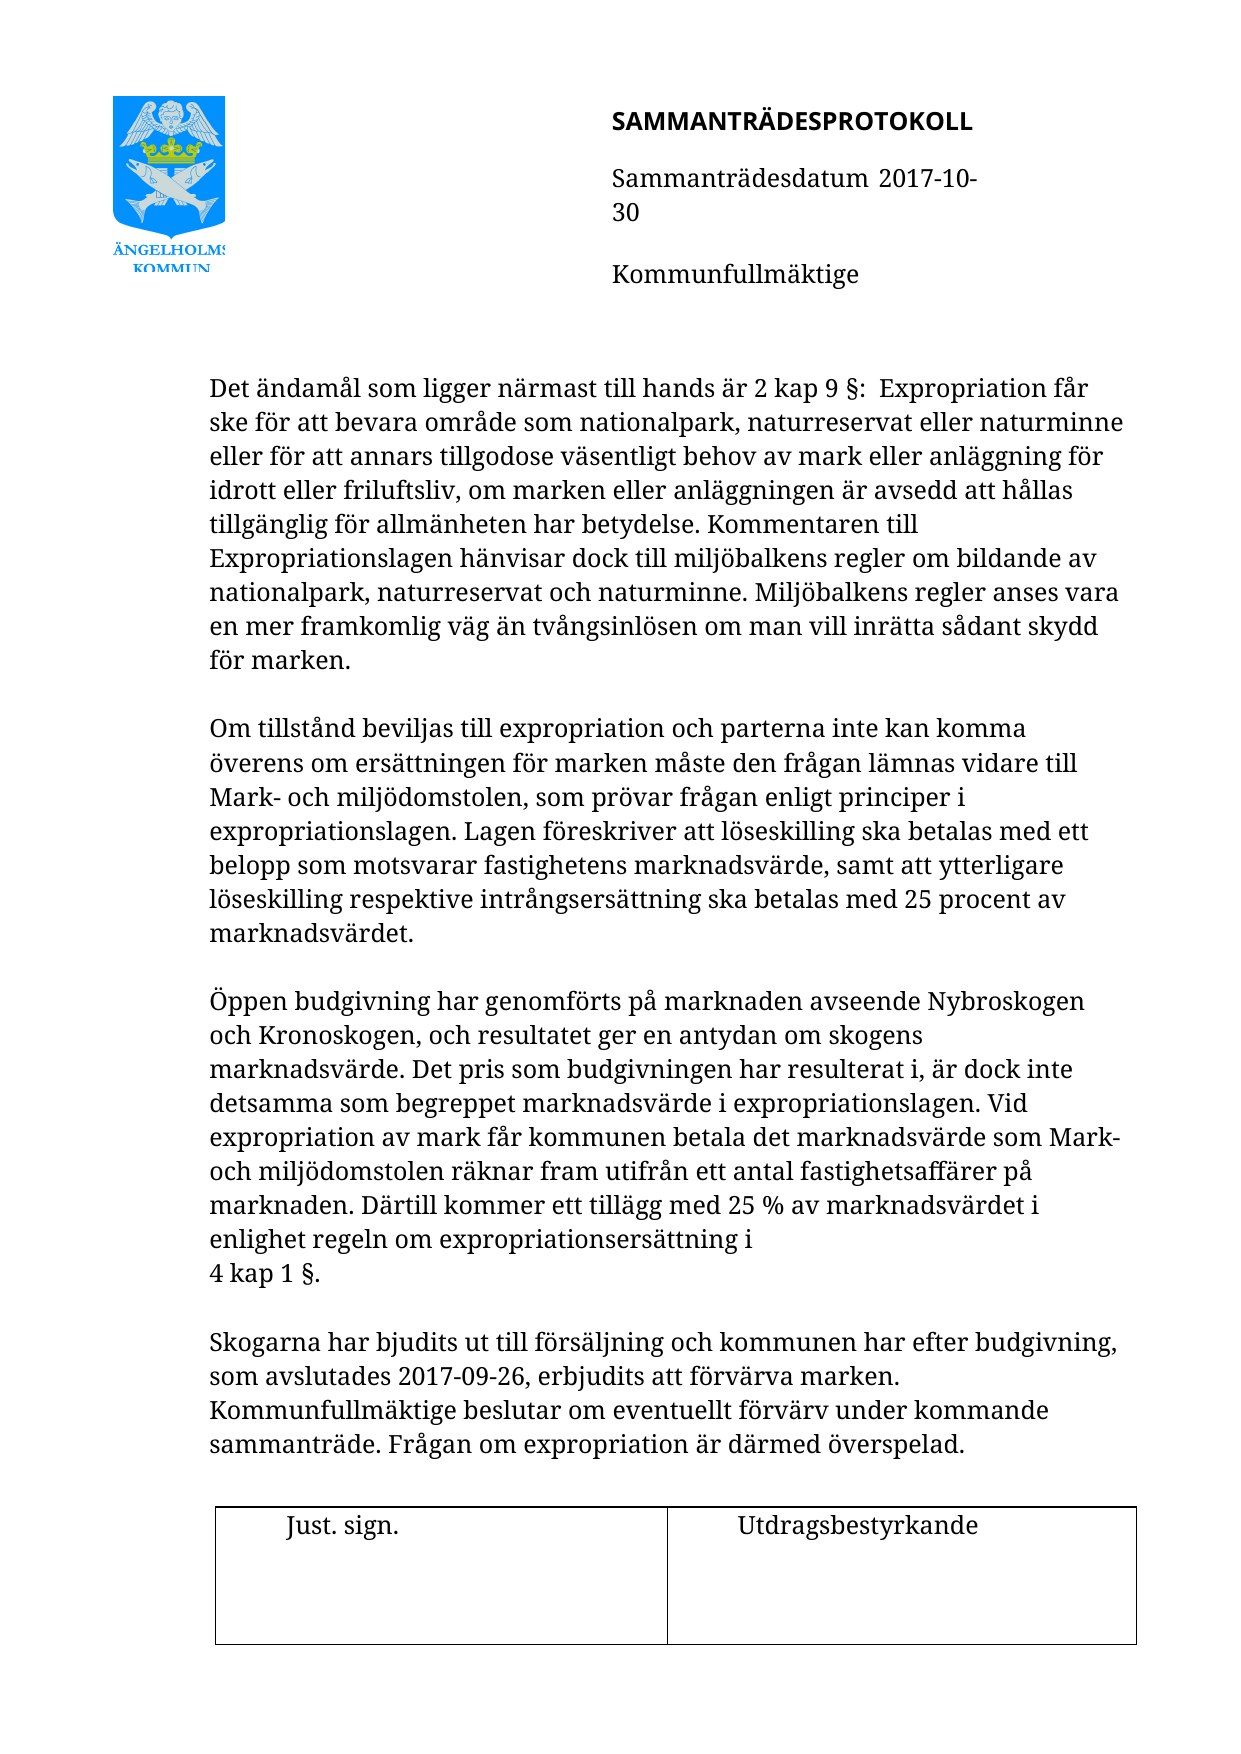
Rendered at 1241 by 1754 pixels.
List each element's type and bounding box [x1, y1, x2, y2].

picture [113, 96, 226, 272]
